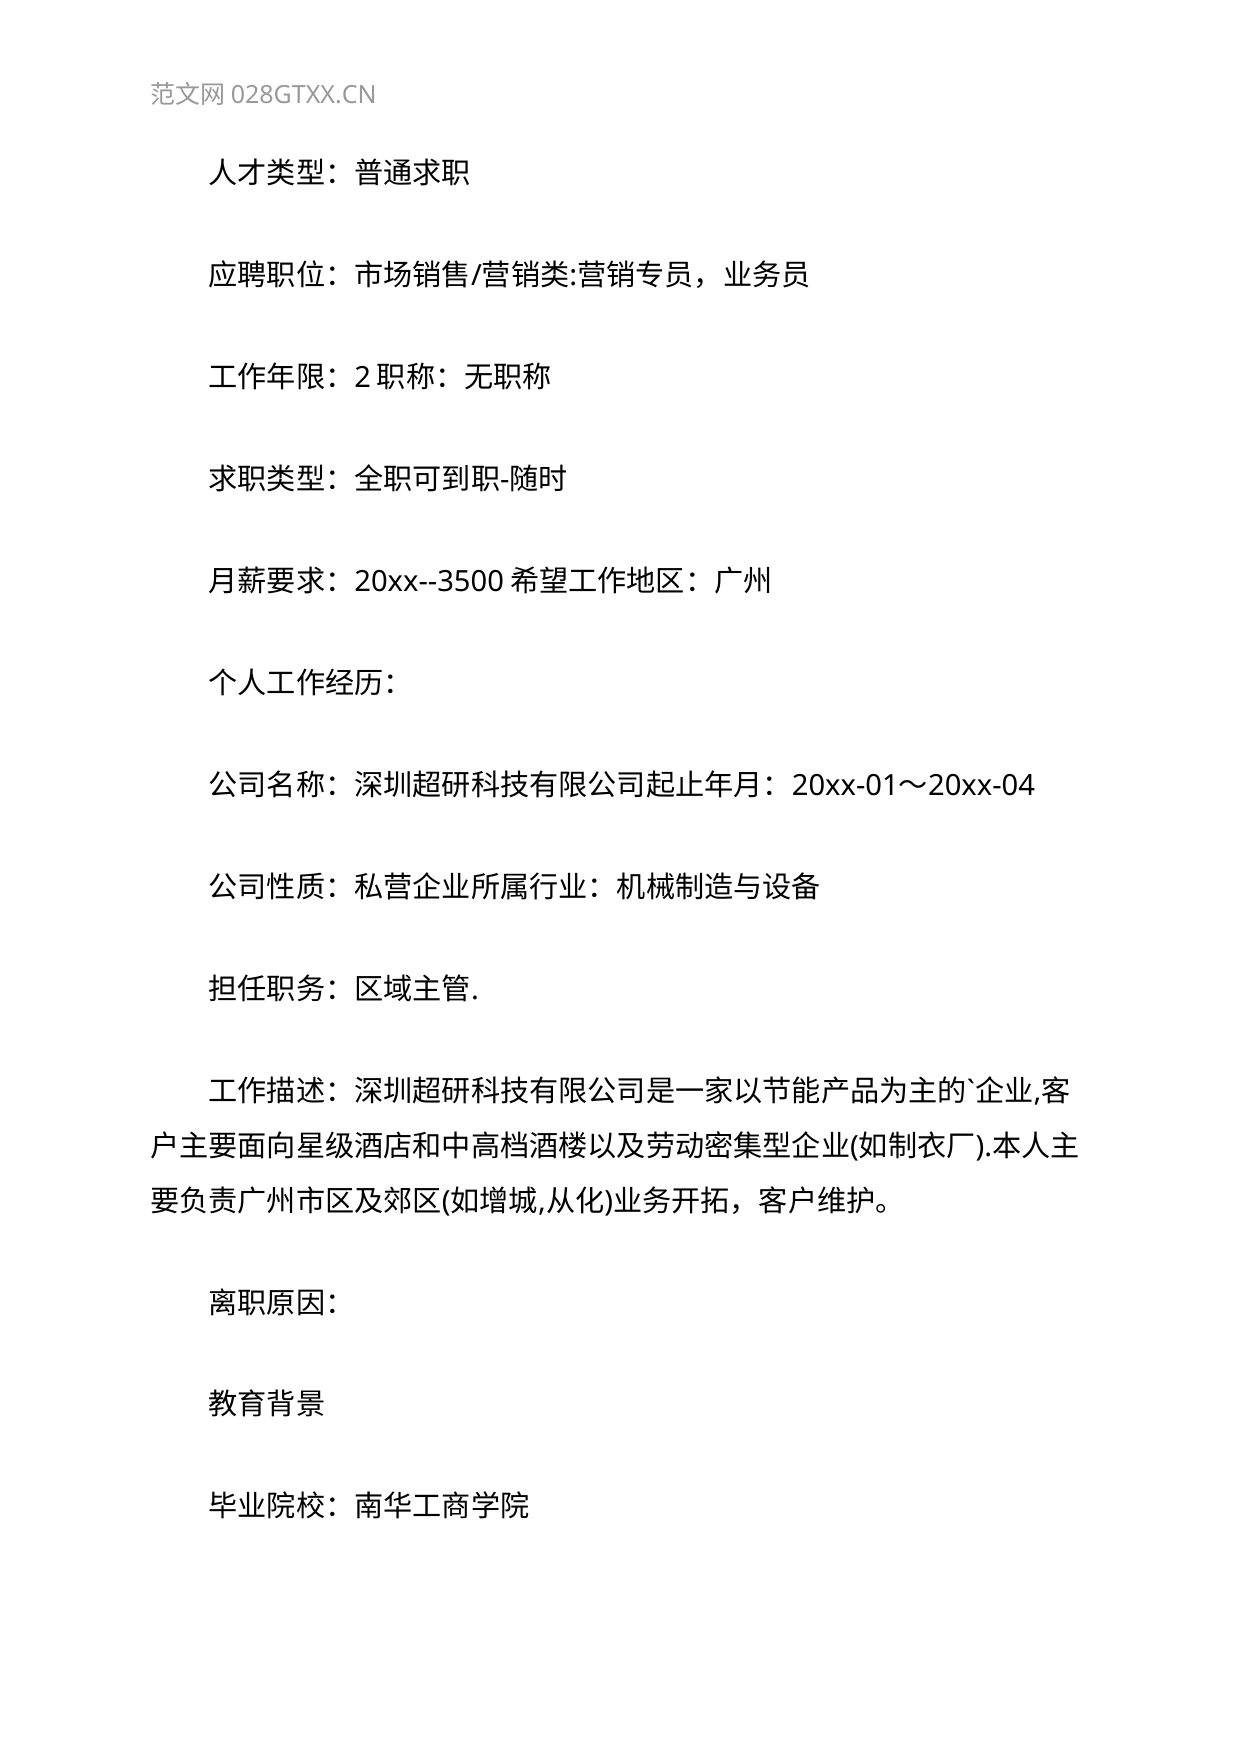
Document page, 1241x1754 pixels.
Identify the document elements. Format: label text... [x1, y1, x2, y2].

text 工作年限：2职称：无职称 [150, 354, 1090, 396]
text 离职原因： [150, 1279, 1090, 1321]
text 公司性质：私营企业所属行业：机械制造与设备 [150, 863, 1090, 906]
text 个人工作经历： [150, 660, 1090, 702]
text 工作描述：深圳超研科技有限公司是一家以节能产品为主的`企业,客户主要面向星级酒店和中高档酒楼以及劳动密集型企业(如制衣厂).本人主要负责广州市区及郊区(如增城,从化)业务开拓，客户维护。 [150, 1067, 1090, 1219]
text 应聘职位：市场销售/营销类:营销专员，业务员 [150, 252, 1090, 294]
text 公司名称：深圳超研科技有限公司起止年月：20xx-01～20xx-04 [150, 761, 1090, 804]
text 求职类型：全职可到职-随时 [150, 456, 1090, 498]
text 毕业院校：南华工商学院 [150, 1483, 1090, 1525]
text 担任职务：区域主管. [150, 965, 1090, 1008]
text 月薪要求：20xx--3500希望工作地区：广州 [150, 558, 1090, 600]
text 人才类型：普通求职 [150, 150, 1090, 192]
text 教育背景 [150, 1381, 1090, 1423]
